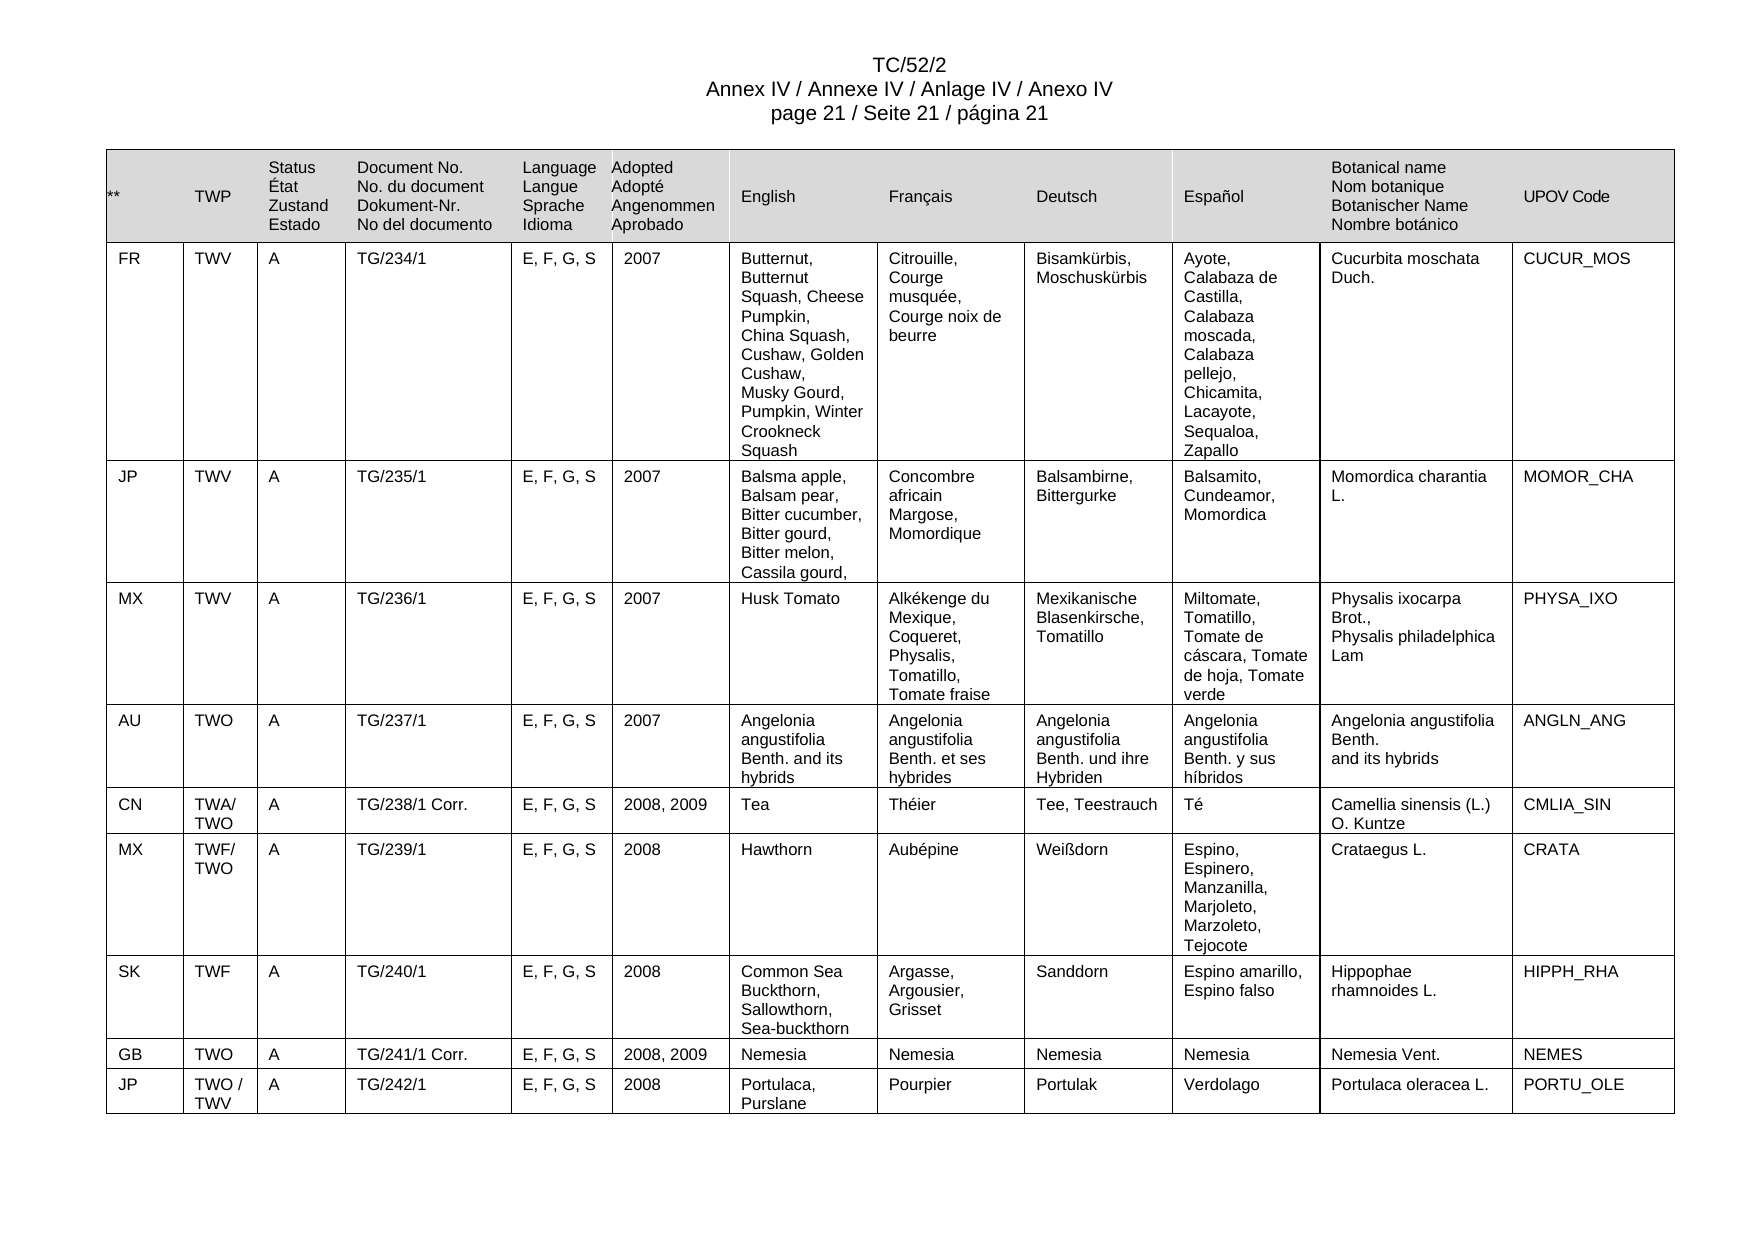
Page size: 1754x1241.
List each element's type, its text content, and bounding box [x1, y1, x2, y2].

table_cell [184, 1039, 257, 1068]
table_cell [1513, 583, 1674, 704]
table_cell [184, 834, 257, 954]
table_header Deutsch [1025, 150, 1172, 242]
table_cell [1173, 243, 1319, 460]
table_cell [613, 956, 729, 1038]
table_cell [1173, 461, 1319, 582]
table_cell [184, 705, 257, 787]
table_header Botanical name Nom botanique Botanischer Name Nombre botánico [1320, 150, 1512, 242]
table_header Status État Zustand Estado [257, 150, 346, 242]
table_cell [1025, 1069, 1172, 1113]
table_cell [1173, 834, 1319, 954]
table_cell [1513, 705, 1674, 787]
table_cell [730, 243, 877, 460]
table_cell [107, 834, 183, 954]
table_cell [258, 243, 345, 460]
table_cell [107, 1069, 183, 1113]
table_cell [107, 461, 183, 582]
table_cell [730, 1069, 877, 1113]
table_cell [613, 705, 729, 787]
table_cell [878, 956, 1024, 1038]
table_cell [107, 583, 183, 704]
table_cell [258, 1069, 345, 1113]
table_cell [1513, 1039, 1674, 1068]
table_header English [730, 150, 877, 242]
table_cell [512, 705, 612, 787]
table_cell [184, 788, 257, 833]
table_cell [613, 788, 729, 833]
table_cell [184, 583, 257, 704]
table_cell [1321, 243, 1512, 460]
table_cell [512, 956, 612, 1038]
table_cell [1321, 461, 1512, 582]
table_header Document No. No. du document Dokument-Nr. No del documento [346, 150, 511, 242]
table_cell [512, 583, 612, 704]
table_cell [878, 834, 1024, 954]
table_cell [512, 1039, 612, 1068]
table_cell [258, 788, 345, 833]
table_header Español [1173, 150, 1320, 242]
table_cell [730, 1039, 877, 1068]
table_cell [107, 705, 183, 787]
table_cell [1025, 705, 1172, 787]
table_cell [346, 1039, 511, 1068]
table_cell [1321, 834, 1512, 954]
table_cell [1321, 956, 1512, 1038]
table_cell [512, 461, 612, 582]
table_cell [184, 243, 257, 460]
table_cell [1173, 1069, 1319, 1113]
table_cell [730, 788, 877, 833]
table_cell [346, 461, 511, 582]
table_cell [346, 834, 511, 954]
table_header UPOV Code [1512, 150, 1674, 242]
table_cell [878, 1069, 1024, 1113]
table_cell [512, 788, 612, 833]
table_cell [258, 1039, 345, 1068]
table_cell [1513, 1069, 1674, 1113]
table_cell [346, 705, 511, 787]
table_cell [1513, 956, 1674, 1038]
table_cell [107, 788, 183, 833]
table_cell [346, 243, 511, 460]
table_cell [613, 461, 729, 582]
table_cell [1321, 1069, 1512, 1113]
table_header ** [107, 150, 183, 242]
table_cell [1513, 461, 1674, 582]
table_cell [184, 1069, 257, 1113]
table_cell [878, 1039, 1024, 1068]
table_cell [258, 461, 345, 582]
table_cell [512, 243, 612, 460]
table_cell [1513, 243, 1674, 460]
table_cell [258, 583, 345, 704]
table_header Français [877, 150, 1025, 242]
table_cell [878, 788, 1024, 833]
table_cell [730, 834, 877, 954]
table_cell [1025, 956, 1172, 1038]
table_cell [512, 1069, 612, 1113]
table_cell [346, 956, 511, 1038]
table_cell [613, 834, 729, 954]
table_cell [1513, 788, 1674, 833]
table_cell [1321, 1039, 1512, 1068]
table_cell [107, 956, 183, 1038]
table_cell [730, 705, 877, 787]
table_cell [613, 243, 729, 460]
table_header Language Langue Sprache Idioma [511, 150, 612, 242]
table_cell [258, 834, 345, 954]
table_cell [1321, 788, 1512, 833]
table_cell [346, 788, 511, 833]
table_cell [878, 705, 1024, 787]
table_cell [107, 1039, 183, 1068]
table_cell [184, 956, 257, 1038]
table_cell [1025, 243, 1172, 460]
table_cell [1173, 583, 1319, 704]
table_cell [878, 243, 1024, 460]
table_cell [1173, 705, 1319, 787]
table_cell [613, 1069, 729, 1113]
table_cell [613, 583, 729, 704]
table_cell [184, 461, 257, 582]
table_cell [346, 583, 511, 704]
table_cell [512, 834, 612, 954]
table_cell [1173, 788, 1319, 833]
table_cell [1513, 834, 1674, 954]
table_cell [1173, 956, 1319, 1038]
table_header TWP [183, 150, 257, 242]
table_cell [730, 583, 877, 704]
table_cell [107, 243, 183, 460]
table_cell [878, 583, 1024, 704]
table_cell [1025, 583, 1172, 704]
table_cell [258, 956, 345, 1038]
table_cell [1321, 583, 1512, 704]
table_header Adopted Adopté Angenommen Aprobado [613, 150, 729, 242]
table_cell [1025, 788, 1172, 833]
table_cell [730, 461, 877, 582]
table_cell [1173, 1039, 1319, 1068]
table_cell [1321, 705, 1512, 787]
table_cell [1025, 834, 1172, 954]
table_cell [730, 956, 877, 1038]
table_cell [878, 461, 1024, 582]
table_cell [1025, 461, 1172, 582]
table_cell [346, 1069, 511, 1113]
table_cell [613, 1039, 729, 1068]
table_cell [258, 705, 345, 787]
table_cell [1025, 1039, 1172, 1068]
